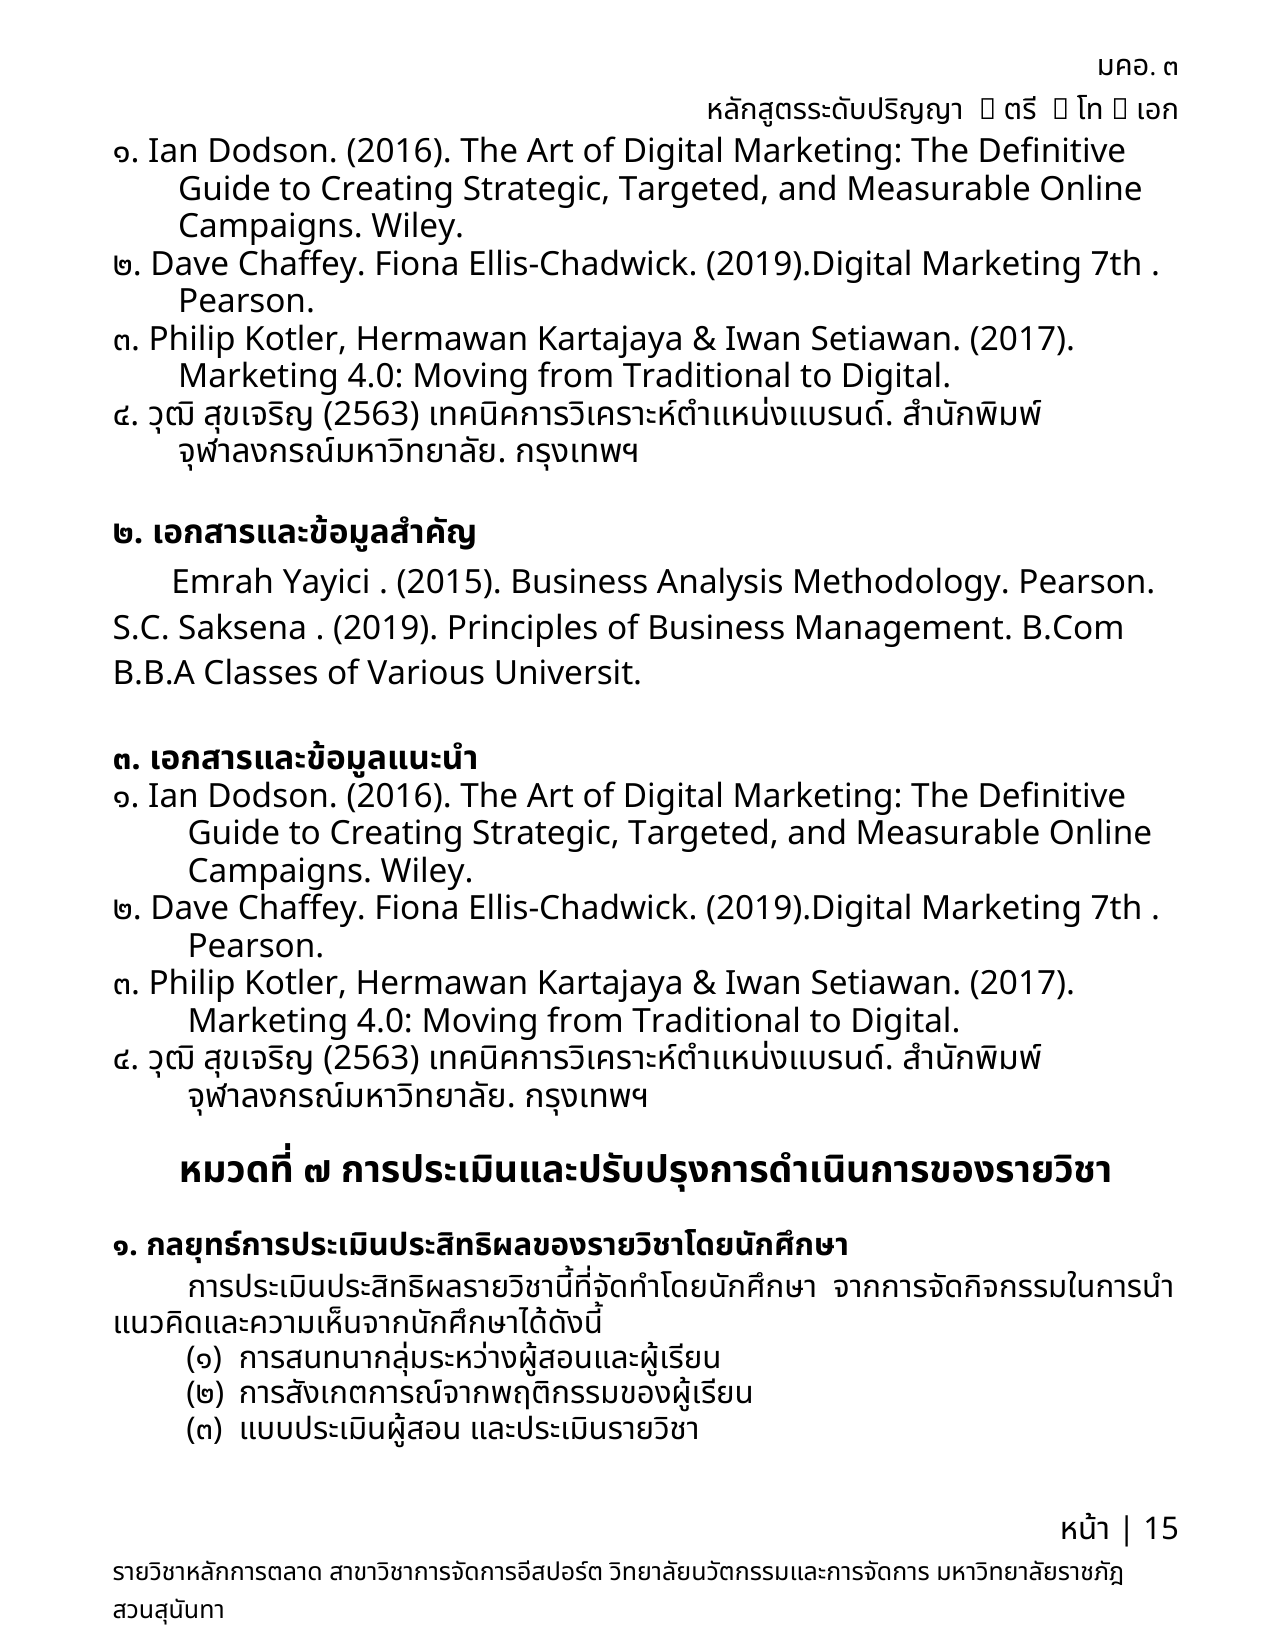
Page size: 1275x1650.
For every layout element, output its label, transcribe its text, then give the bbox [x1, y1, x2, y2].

text การประเมินประสิทธิผลรายวิชานี้ที่จัดทำโดยนักศึกษา จากการจัดกิจกรรมในการนำแนวคิดและความเห็นจากนักศึกษาได้ดังนี้ [112, 1269, 1179, 1340]
text ๓. Philip Kotler, Hermawan Kartajaya & Iwan Setiawan. (2017). Marketing 4.0: Moving from Traditional to Digital. [112, 965, 1179, 1040]
text ๑. Ian Dodson. (2016). The Art of Digital Marketing: The Definitive Guide to Creating Strategic, Targeted, and Measurable Online Campaigns. Wiley. [112, 132, 1179, 245]
text ๒. เอกสารและข้อมูลสำคัญ [112, 507, 1179, 558]
text (๓) แบบประเมินผู้สอน และประเมินรายวิชา [112, 1411, 1179, 1446]
text ๒. Dave Chaffey. Fiona Ellis-Chadwick. (2019).Digital Marketing 7th . Pearson. [112, 245, 1179, 320]
text Emrah Yayici . (2015). Business Analysis Methodology. Pearson. [112, 558, 1179, 603]
text (๒) การสังเกตการณ์จากพฤติกรรมของผู้เรียน [112, 1376, 1179, 1411]
text ๓. เอกสารและข้อมูลแนะนำ๑ [112, 740, 1179, 777]
text (๑) การสนทนากลุ่มระหว่างผู้สอนและผู้เรียน [112, 1340, 1179, 1376]
text ๔. วุฒิ สุขเจริญ (2563) เทคนิคการวิเคราะห์ตำแหน่งแบรนด์. สำนักพิมพ์ จุฬาลงกรณ์มหาวิทยาลัย. กรุงเทพฯ [112, 395, 1179, 470]
text ๒. Dave Chaffey. Fiona Ellis-Chadwick. (2019).Digital Marketing 7th . Pearson. [112, 890, 1179, 965]
text S.C. Saksena . (2019). Principles of Business Management. B.Com B.B.A Classes of Various Universit. [112, 603, 1179, 694]
text ๑. Ian Dodson. (2016). The Art of Digital Marketing: The Definitive Guide to Creating Strategic, Targeted, and Measurable Online Campaigns. Wiley. [112, 777, 1179, 890]
text หมวดที่ ๗ การประเมินและปรับปรุงการดำเนินการของรายวิชา [112, 1142, 1179, 1199]
text ๑. กลยุทธ์การประเมินประสิทธิผลของรายวิชาโดยนักศึกษา [112, 1222, 1179, 1269]
text ๔. วุฒิ สุขเจริญ (2563) เทคนิคการวิเคราะห์ตำแหน่งแบรนด์. สำนักพิมพ์ จุฬาลงกรณ์มหาวิทยาลัย. กรุงเทพฯ [112, 1040, 1179, 1115]
text ๓. Philip Kotler, Hermawan Kartajaya & Iwan Setiawan. (2017). Marketing 4.0: Moving from Traditional to Digital. [112, 320, 1179, 395]
